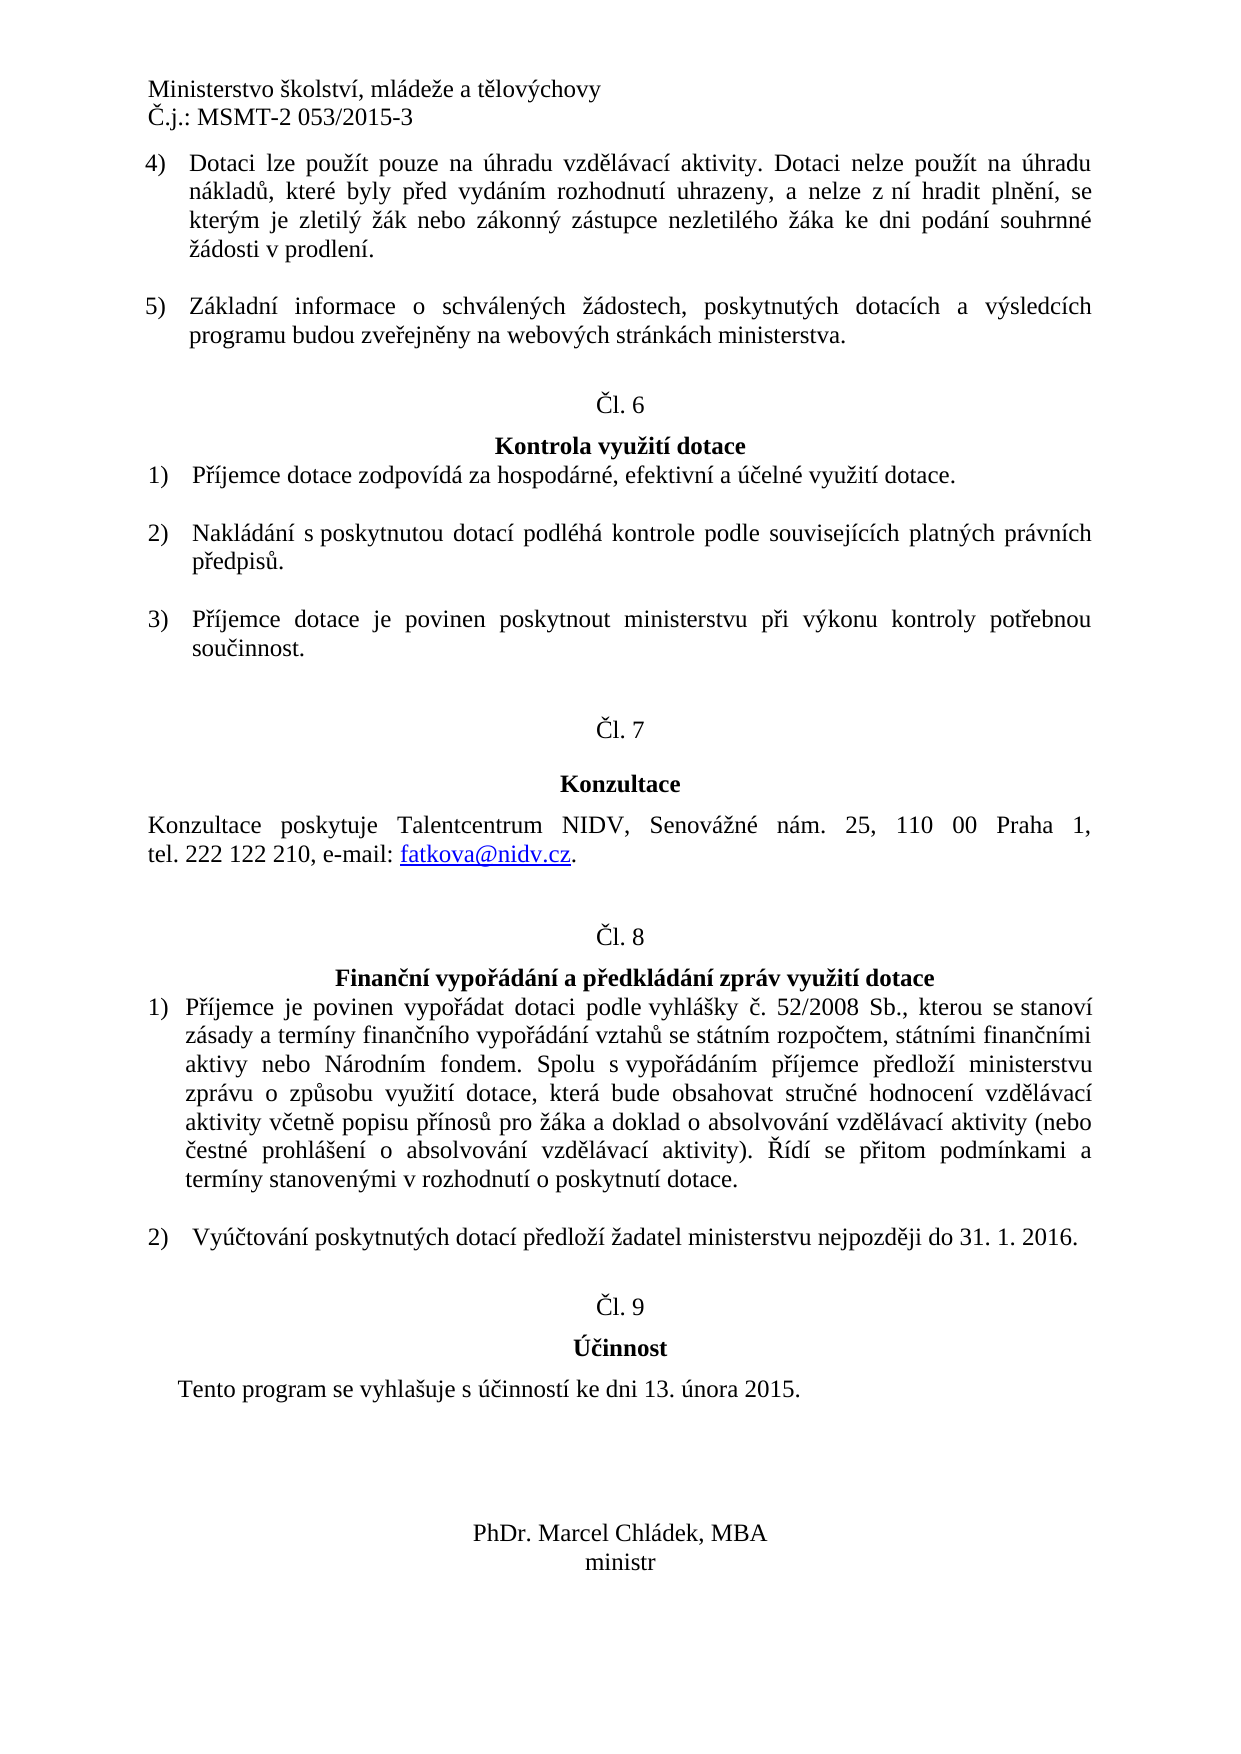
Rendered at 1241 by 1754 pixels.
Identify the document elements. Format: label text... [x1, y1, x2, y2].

text Tento program se vyhlašuje s účinností ke dni 13. února 2015. [148, 1374, 1093, 1403]
text Čl. 9 [148, 1292, 1093, 1320]
text Čl. 8 [148, 922, 1093, 950]
text Konzultace [148, 769, 1093, 798]
list Vyúčtování poskytnutých dotací předloží žadatel ministerstvu nejpozději do 31. 1. 2016. [148, 1222, 1093, 1250]
text Finanční vypořádání a předkládání zpráv využití dotace [177, 963, 1093, 992]
list Příjemce dotace je povinen poskytnout ministerstvu při výkonu kontroly potřebnou součinnost. [148, 604, 1093, 661]
list Nakládání s poskytnutou dotací podléhá kontrole podle souvisejících platných právních předpisů. [148, 518, 1093, 575]
list Dotaci lze použít pouze na úhradu vzdělávací aktivity. Dotaci nelze použít na úhradu nákladů, které byly před vydáním rozhodnutí uhrazeny, a nelze z ní hradit plnění, se kterým je zletilý žák nebo zákonný zástupce nezletilého žáka ke dni podání souhrnné žádosti v prodlení. [145, 148, 1093, 263]
text Kontrola využití dotace [148, 431, 1093, 460]
text PhDr. Marcel Chládek, MBA [148, 1518, 1093, 1547]
text ministr [148, 1547, 1093, 1575]
list Základní informace o schválených žádostech, poskytnutých dotacích a výsledcích programu budou zveřejněny na webových stránkách ministerstva. [145, 291, 1093, 349]
text Čl. 7 [148, 715, 1093, 744]
text Konzultace poskytuje Talentcentrum NIDV, Senovážné nám. 25, 110 00 Praha 1, tel. 222 122 210, e-mail: fatkova@nidv.cz. [148, 810, 1093, 868]
list Příjemce je povinen vypořádat dotaci podle vyhlášky č. 52/2008 Sb., kterou se stanoví zásady a termíny finančního vypořádání vztahů se státním rozpočtem, státními finančními aktivy nebo Národním fondem. Spolu s vypořádáním příjemce předloží ministerstvu zprávu o způsobu využití dotace, která bude obsahovat stručné hodnocení vzdělávací aktivity včetně popisu přínosů pro žáka a doklad o absolvování vzdělávací aktivity (nebo čestné prohlášení o absolvování vzdělávací aktivity). Řídí se přitom podmínkami a termíny stanovenými v rozhodnutí o poskytnutí dotace. [148, 992, 1093, 1193]
list Příjemce dotace zodpovídá za hospodárné, efektivní a účelné využití dotace. [148, 460, 1093, 489]
text Čl. 6 [148, 390, 1093, 419]
text Účinnost [148, 1333, 1093, 1362]
